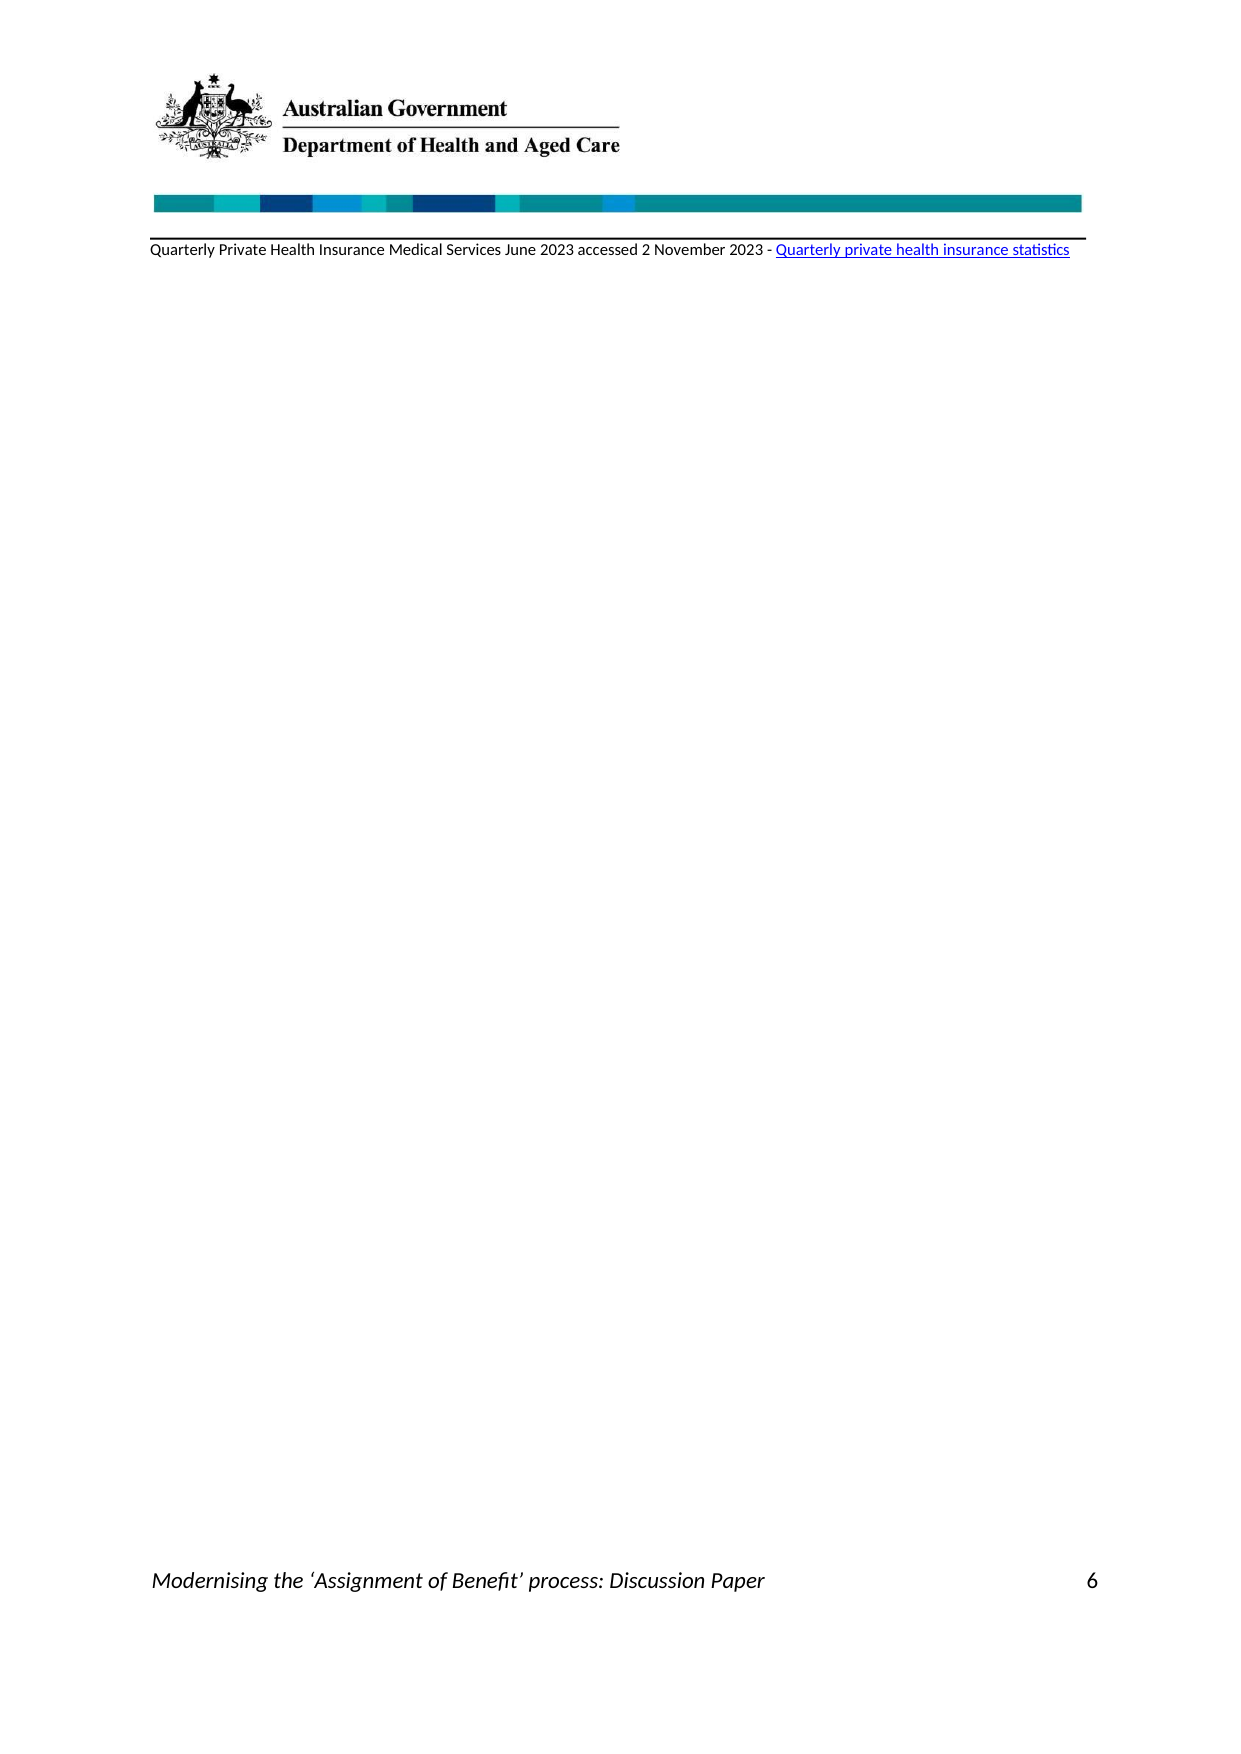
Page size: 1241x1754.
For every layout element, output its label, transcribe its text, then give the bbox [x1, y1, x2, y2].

picture [152, 73, 1084, 213]
text Quarterly Private Health Insurance Medical Services June 2023 accessed 2 November 2023 - Quarterly private health insurance statistics [150, 239, 1190, 260]
